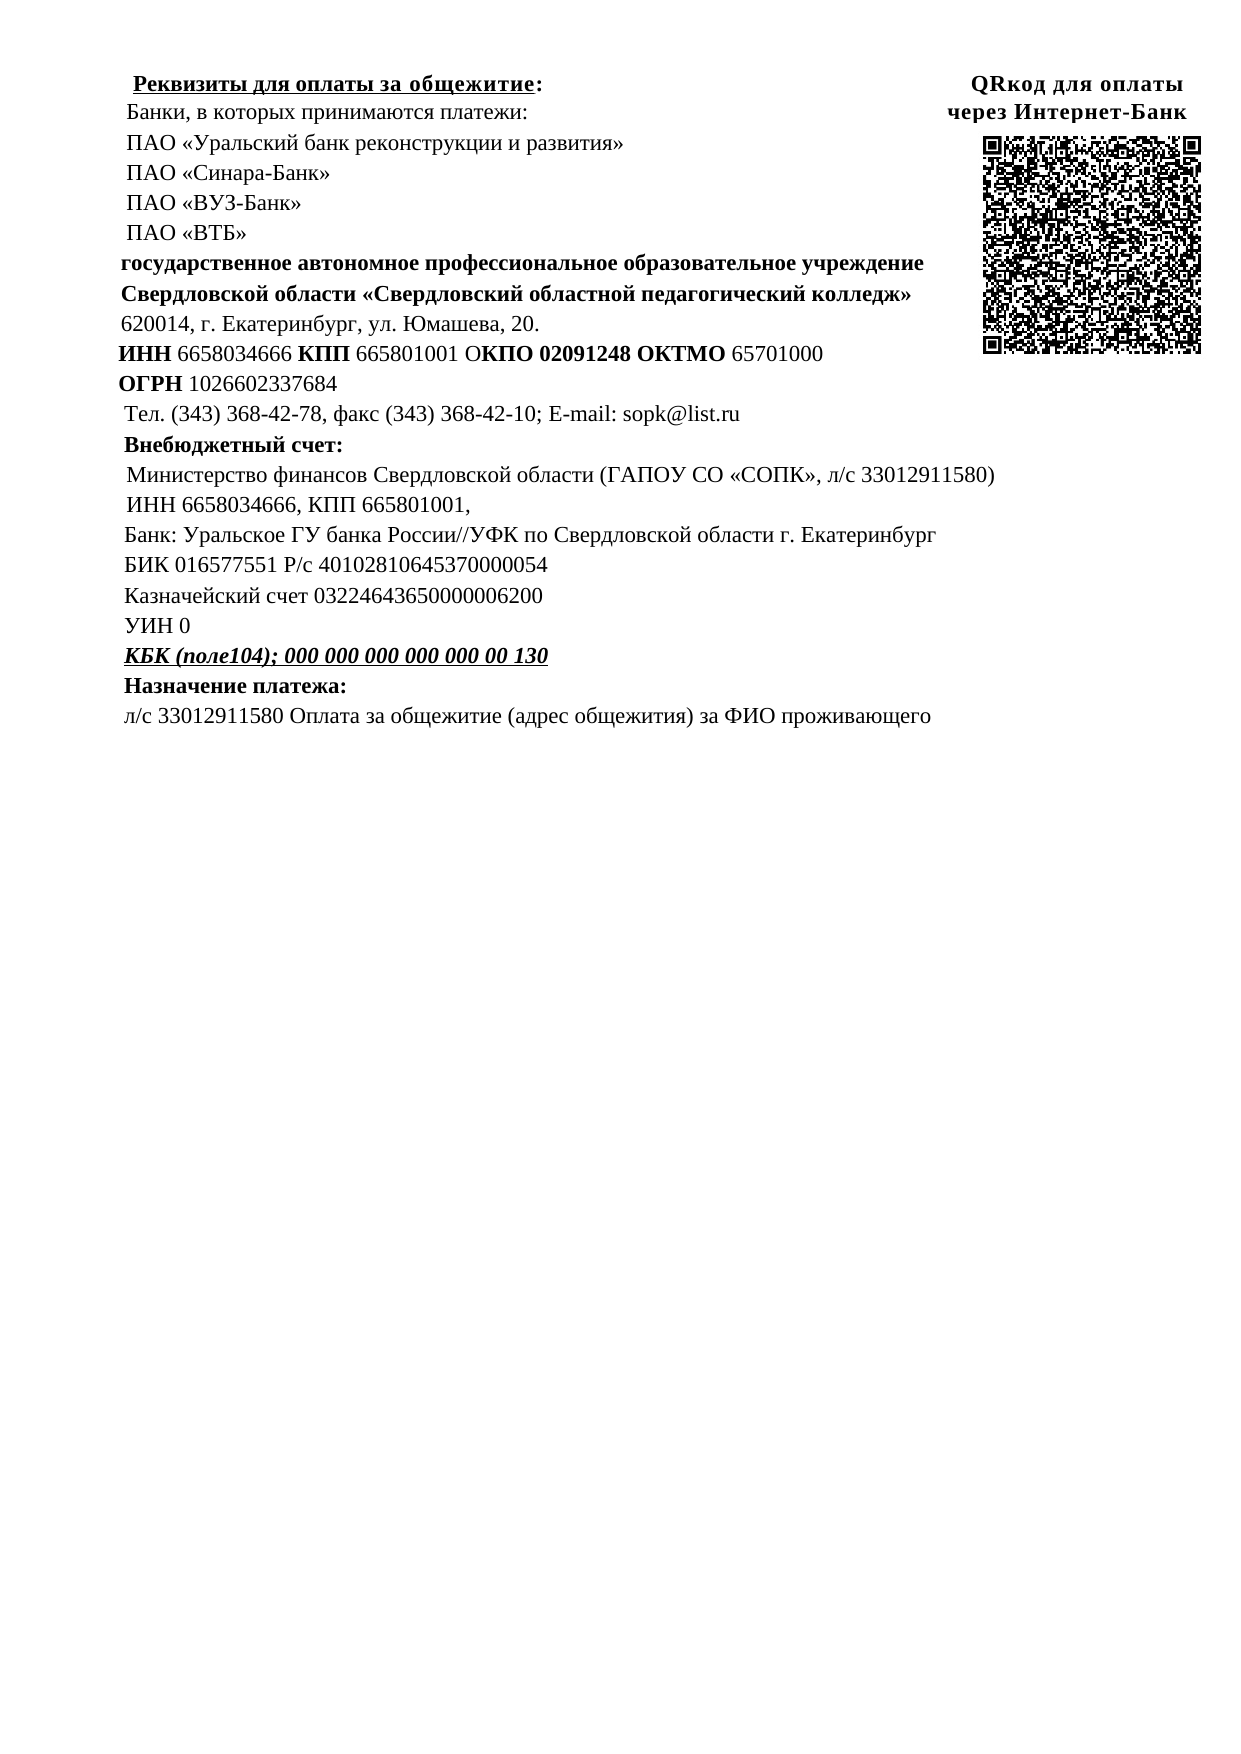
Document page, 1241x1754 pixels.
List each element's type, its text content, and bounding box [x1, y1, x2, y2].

text л/с 33012911580 Оплата за общежитие (адрес общежития) за ФИО проживающего [124, 702, 1211, 729]
text Министерство финансов Свердловской области (ГАПОУ СО «СОПК», л/с 33012911580) [109, 461, 1211, 487]
text Реквизиты для оплаты за общежитие: QRкод для оплаты [133, 71, 1211, 96]
text ИНН 6658034666, КПП 665801001, [109, 491, 1211, 517]
text ПАО «ВТБ» [109, 219, 970, 246]
text государственное автономное профессиональное образовательное учреждение [109, 249, 970, 276]
text ПАО «Уральский банк реконструкции и развития» [109, 128, 970, 155]
picture [970, 123, 1213, 366]
text Тел. (343) 368-42-78, факс (343) 368-42-10; E-mail: sopk@list.ru [124, 400, 1179, 427]
text ОГРН 1026602337684 [118, 370, 1211, 397]
text Внебюджетный счет: [124, 431, 1179, 457]
text Банк: Уральское ГУ банка России//УФК по Свердловской области г. Екатеринбург [124, 521, 1211, 548]
text УИН 0 [124, 612, 1211, 638]
text Свердловской области «Свердловский областной педагогический колледж» [109, 279, 970, 306]
text ПАО «ВУЗ-Банк» [109, 189, 970, 215]
text ПАО «Синара-Банк» [109, 159, 970, 185]
text ИНН 6658034666 КПП 665801001 ОКПО 02091248 ОКТМО 65701000 [118, 340, 970, 366]
text Банки, в которых принимаются платежи: через Интернет-Банк [109, 98, 1211, 125]
text БИК 016577551 Р/с 40102810645370000054 [124, 551, 1211, 578]
text Назначение платежа: [124, 672, 1211, 699]
text КБК (поле104); 000 000 000 000 000 00 130 [124, 642, 1211, 668]
text 620014, г. Екатеринбург, ул. Юмашева, 20. [109, 310, 970, 336]
text Казначейский счет 03224643650000006200 [124, 582, 1226, 608]
